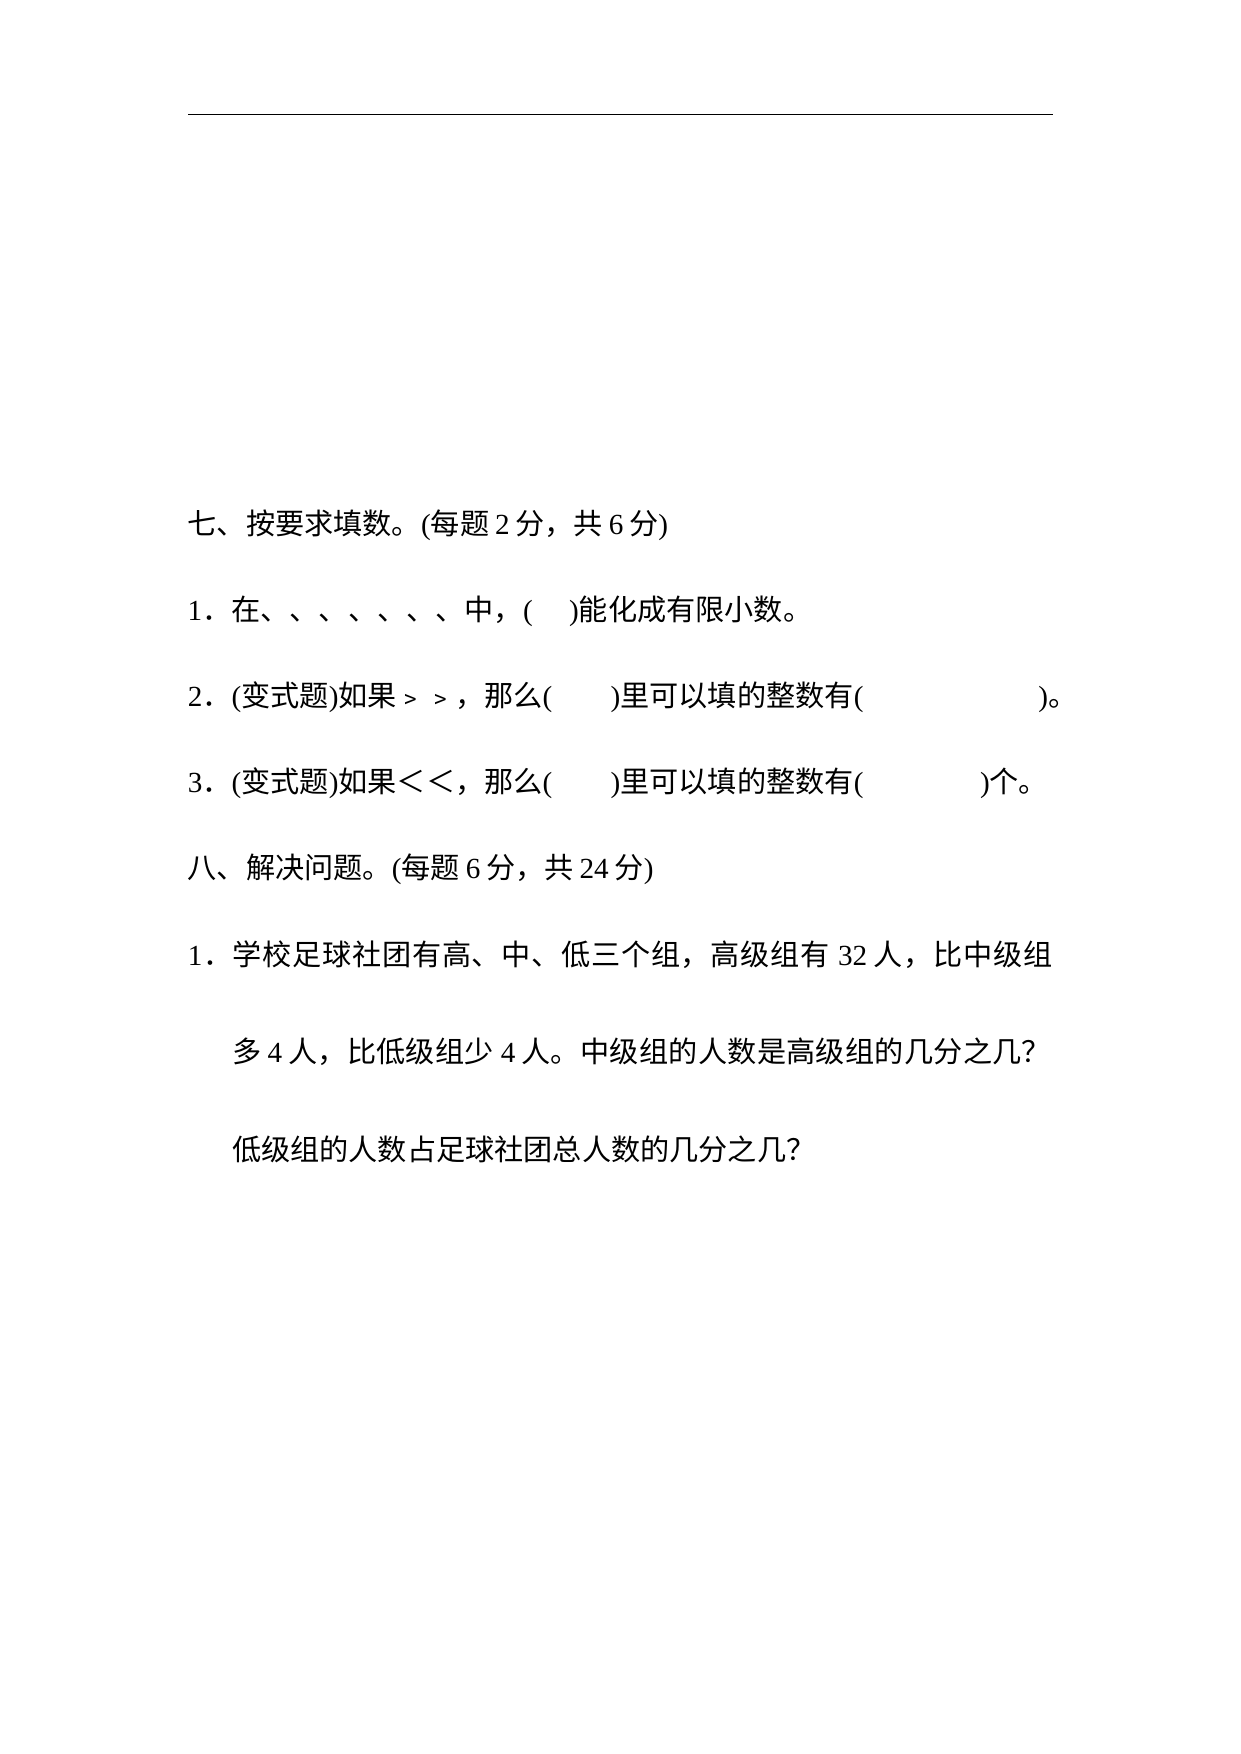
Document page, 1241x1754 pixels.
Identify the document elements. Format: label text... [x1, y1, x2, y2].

text 3．(变式题)如果＜＜，那么( )里可以填的整数有( )个。 [188, 747, 1053, 812]
text 2．(变式题)如果﹥﹥，那么( )里可以填的整数有( )。 [188, 661, 1053, 726]
text 八、解决问题。(每题6分，共24分) [187, 834, 1053, 899]
text 七、按要求填数。(每题2分，共6分) [187, 489, 1053, 554]
text 1．在、、、、、、、中，( )能化成有限小数。 [187, 575, 1053, 640]
text 1．学校足球社团有高、中、低三个组，高级组有32人，比中级组多4人，比低级组少4人。中级组的人数是高级组的几分之几？低级组的人数占足球社团总人数的几分之几？ [188, 920, 1053, 1180]
